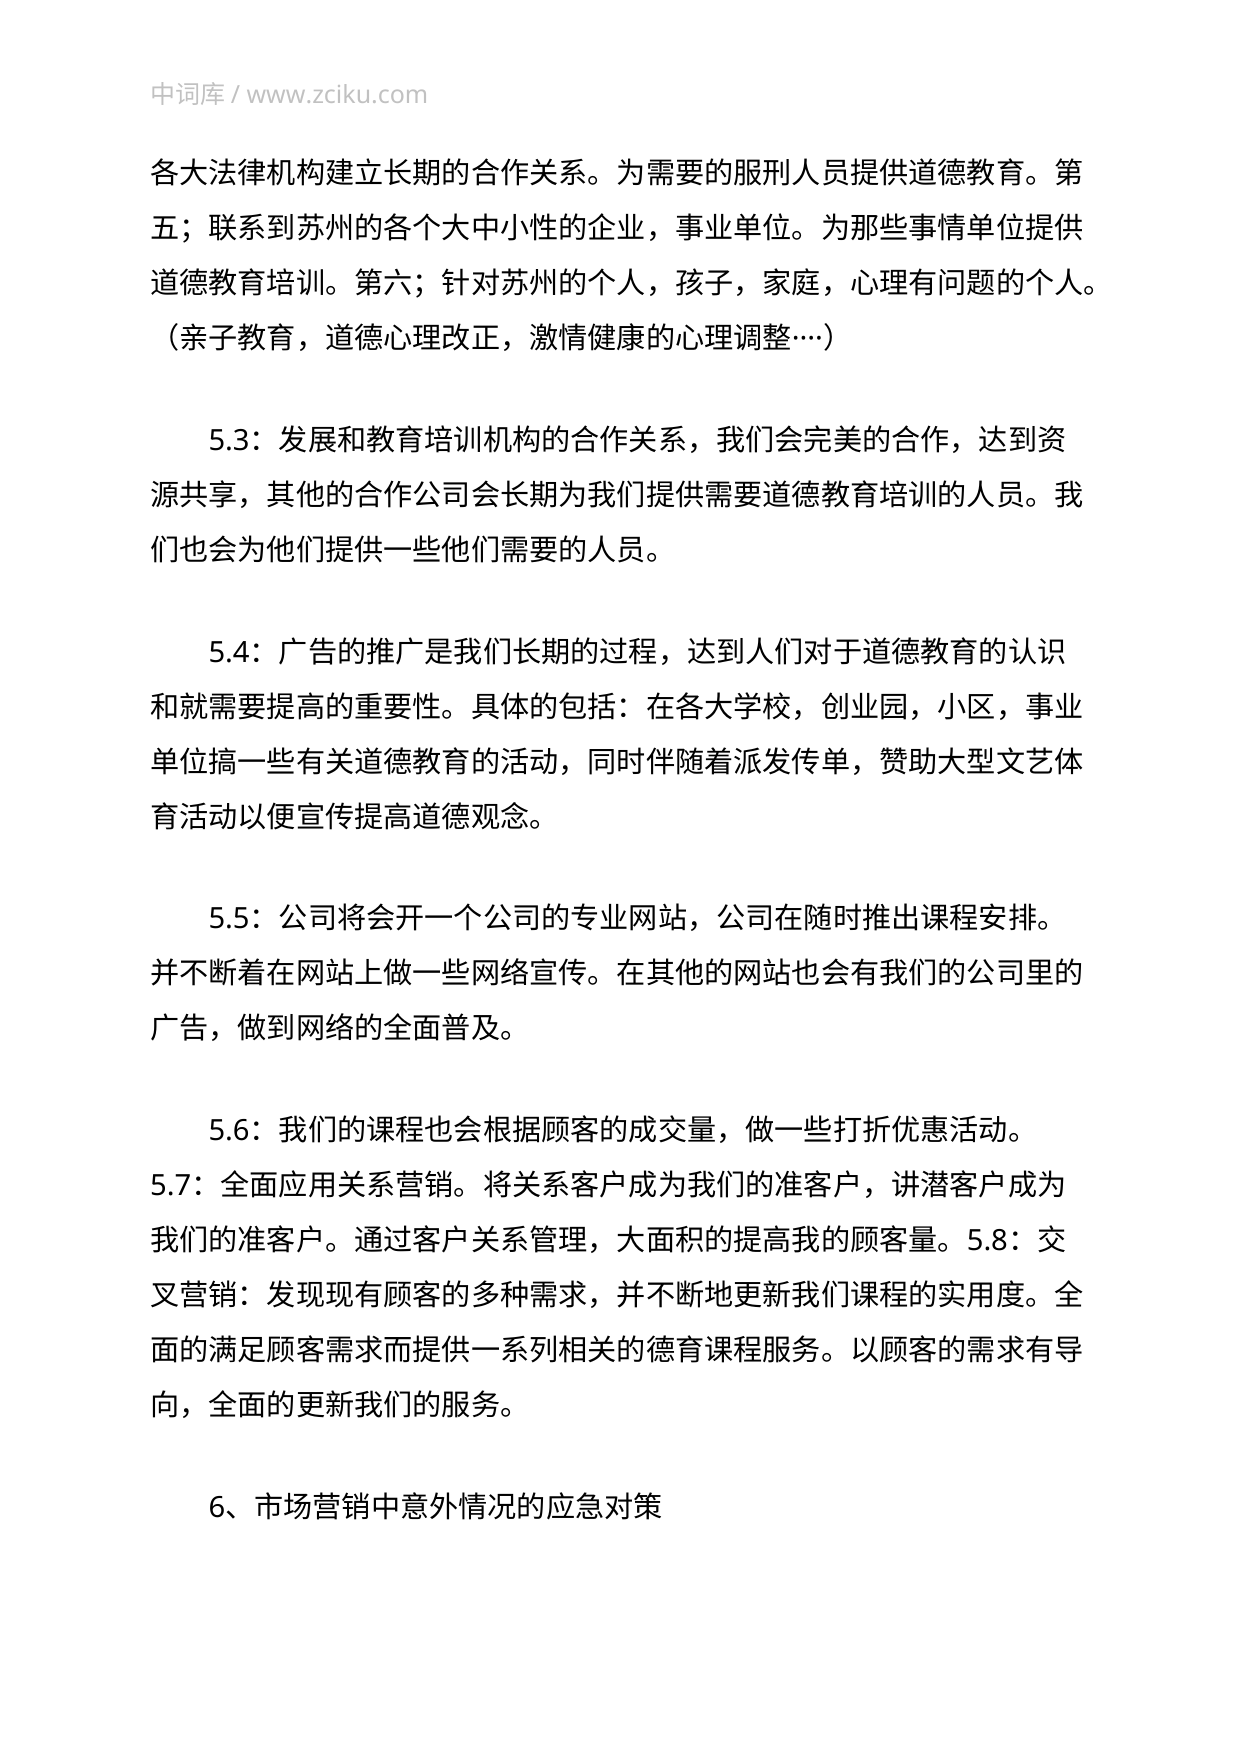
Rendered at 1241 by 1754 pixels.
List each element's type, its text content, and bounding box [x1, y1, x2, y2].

text 5.5：公司将会开一个公司的专业网站，公司在随时推出课程安排。并不断着在网站上做一些网络宣传。在其他的网站也会有我们的公司里的广告，做到网络的全面普及。 [150, 895, 1090, 1047]
text 5.6：我们的课程也会根据顾客的成交量，做一些打折优惠活动。5.7：全面应用关系营销。将关系客户成为我们的准客户，讲潜客户成为我们的准客户。通过客户关系管理，大面积的提高我的顾客量。5.8：交叉营销：发现现有顾客的多种需求，并不断地更新我们课程的实用度。全面的满足顾客需求而提供一系列相关的德育课程服务。以顾客的需求有导向，全面的更新我们的服务。 [150, 1107, 1090, 1424]
text 6、市场营销中意外情况的应急对策 [150, 1483, 1090, 1526]
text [150, 150, 1090, 357]
text 5.3：发展和教育培训机构的合作关系，我们会完美的合作，达到资源共享，其他的合作公司会长期为我们提供需要道德教育培训的人员。我们也会为他们提供一些他们需要的人员。 [150, 417, 1090, 569]
text 5.4：广告的推广是我们长期的过程，达到人们对于道德教育的认识和就需要提高的重要性。具体的包括：在各大学校，创业园，小区，事业单位搞一些有关道德教育的活动，同时伴随着派发传单，赞助大型文艺体育活动以便宣传提高道德观念。 [150, 628, 1090, 835]
